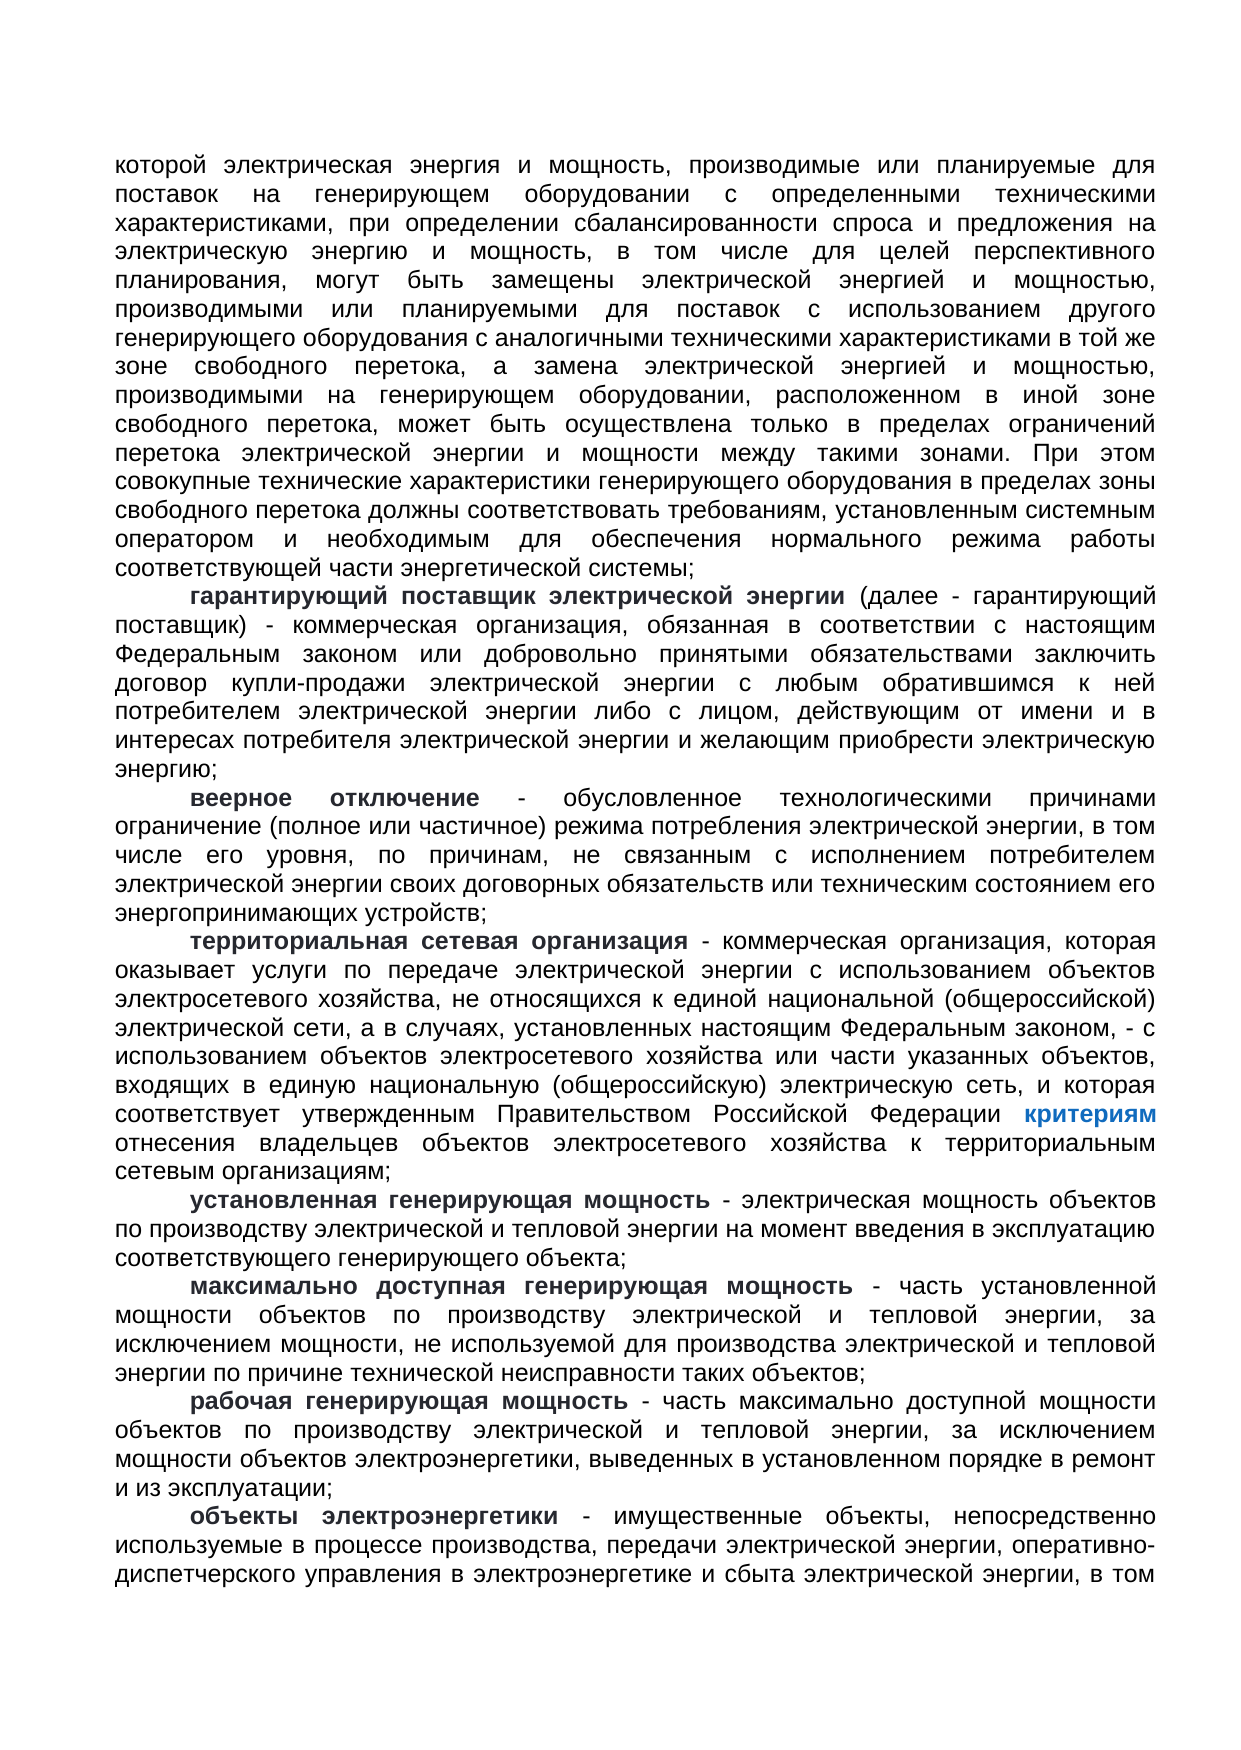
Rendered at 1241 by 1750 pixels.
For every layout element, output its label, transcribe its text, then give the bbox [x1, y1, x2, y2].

text рабочая генерирующая мощность - часть максимально доступной мощности объектов по производству электрической и тепловой энергии, за исключением мощности объектов электроэнергетики, выведенных в установленном порядке в ремонт и из эксплуатации; [114, 1386, 1157, 1501]
text установленная генерирующая мощность - электрическая мощность объектов по производству электрической и тепловой энергии на момент введения в эксплуатацию соответствующего генерирующего объекта; [114, 1185, 1157, 1271]
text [114, 150, 1157, 581]
text максимально доступная генерирующая мощность - часть установленной мощности объектов по производству электрической и тепловой энергии, за исключением мощности, не используемой для производства электрической и тепловой энергии по причине технической неисправности таких объектов; [114, 1271, 1157, 1386]
text территориальная сетевая организация - коммерческая организация, которая оказывает услуги по передаче электрической энергии с использованием объектов электросетевого хозяйства, не относящихся к единой национальной (общероссийской) электрической сети, а в случаях, установленных настоящим Федеральным законом, - с использованием объектов электросетевого хозяйства или части указанных объектов, входящих в единую национальную (общероссийскую) электрическую сеть, и которая соответствует утвержденным Правительством Российской Федерации критериям отнесения владельцев объектов электросетевого хозяйства к территориальным сетевым организациям; [114, 926, 1157, 1185]
text веерное отключение - обусловленное технологическими причинами ограничение (полное или частичное) режима потребления электрической энергии, в том числе его уровня, по причинам, не связанным с исполнением потребителем электрической энергии своих договорных обязательств или техническим состоянием его энергопринимающих устройств; [114, 782, 1157, 926]
text гарантирующий поставщик электрической энергии (далее - гарантирующий поставщик) - коммерческая организация, обязанная в соответствии с настоящим Федеральным законом или добровольно принятыми обязательствами заключить договор купли-продажи электрической энергии с любым обратившимся к ней потребителем электрической энергии либо с лицом, действующим от имени и в интересах потребителя электрической энергии и желающим приобрести электрическую энергию; [114, 581, 1157, 782]
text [114, 1501, 1157, 1587]
